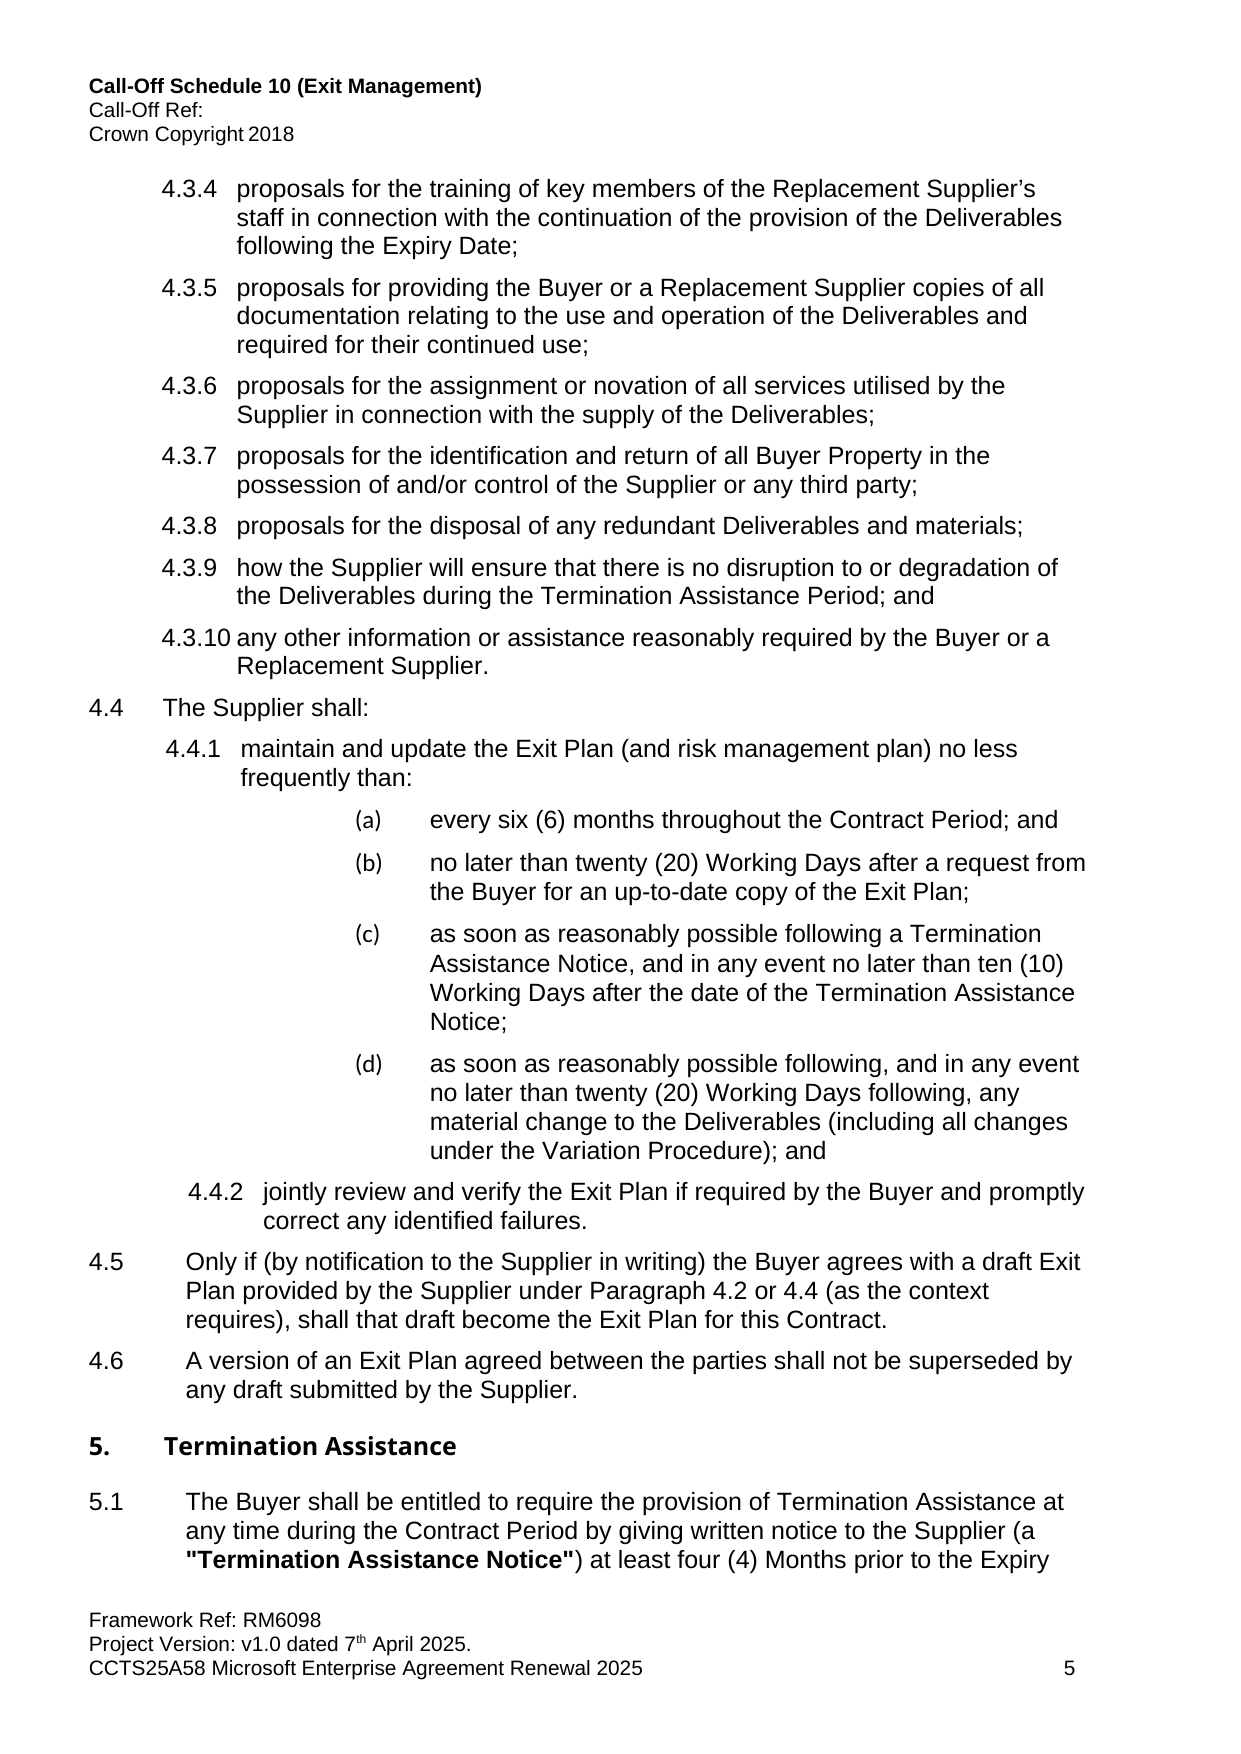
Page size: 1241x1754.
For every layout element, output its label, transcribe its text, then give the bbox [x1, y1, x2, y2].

list every six (6) months throughout the Contract Period; and [354, 804, 1090, 834]
list how the Supplier will ensure that there is no disruption to or degradation of the Deliverables during the Termination Assistance Period; and [161, 552, 1090, 610]
list no later than twenty (20) Working Days after a request from the Buyer for an up-to-date copy of the Exit Plan; [354, 847, 1090, 906]
list proposals for the disposal of any redundant Deliverables and materials; [161, 511, 1090, 540]
list proposals for the training of key members of the Replacement Supplier’s staff in connection with the continuation of the provision of the Deliverables following the Expiry Date; [161, 174, 1090, 260]
list proposals for the assignment or novation of all services utilised by the Supplier in connection with the supply of the Deliverables; [161, 371, 1090, 429]
list any other information or assistance reasonably required by the Buyer or a Replacement Supplier. [161, 622, 1090, 680]
list Termination Assistance [89, 1428, 1090, 1462]
list jointly review and verify the Exit Plan if required by the Buyer and promptly correct any identified failures. [188, 1177, 1090, 1234]
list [89, 1487, 1090, 1574]
list Only if (by notification to the Supplier in writing) the Buyer agrees with a draft Exit Plan provided by the Supplier under Paragraph 4.2 or 4.4 (as the context requires), shall that draft become the Exit Plan for this Contract. [89, 1247, 1090, 1333]
list proposals for the identification and return of all Buyer Property in the possession of and/or control of the Supplier or any third party; [161, 441, 1090, 499]
list The Supplier shall: [89, 692, 1090, 721]
list proposals for providing the Buyer or a Replacement Supplier copies of all documentation relating to the use and operation of the Deliverables and required for their continued use; [161, 272, 1090, 359]
list A version of an Exit Plan agreed between the parties shall not be superseded by any draft submitted by the Supplier. [89, 1346, 1090, 1403]
list as soon as reasonably possible following a Termination Assistance Notice, and in any event no later than ten (10) Working Days after the date of the Termination Assistance Notice; [354, 918, 1090, 1035]
list as soon as reasonably possible following, and in any event no later than twenty (20) Working Days following, any material change to the Deliverables (including all changes under the Variation Procedure); and [354, 1048, 1090, 1164]
list maintain and update the Exit Plan (and risk management plan) no less frequently than: [165, 734, 1090, 791]
